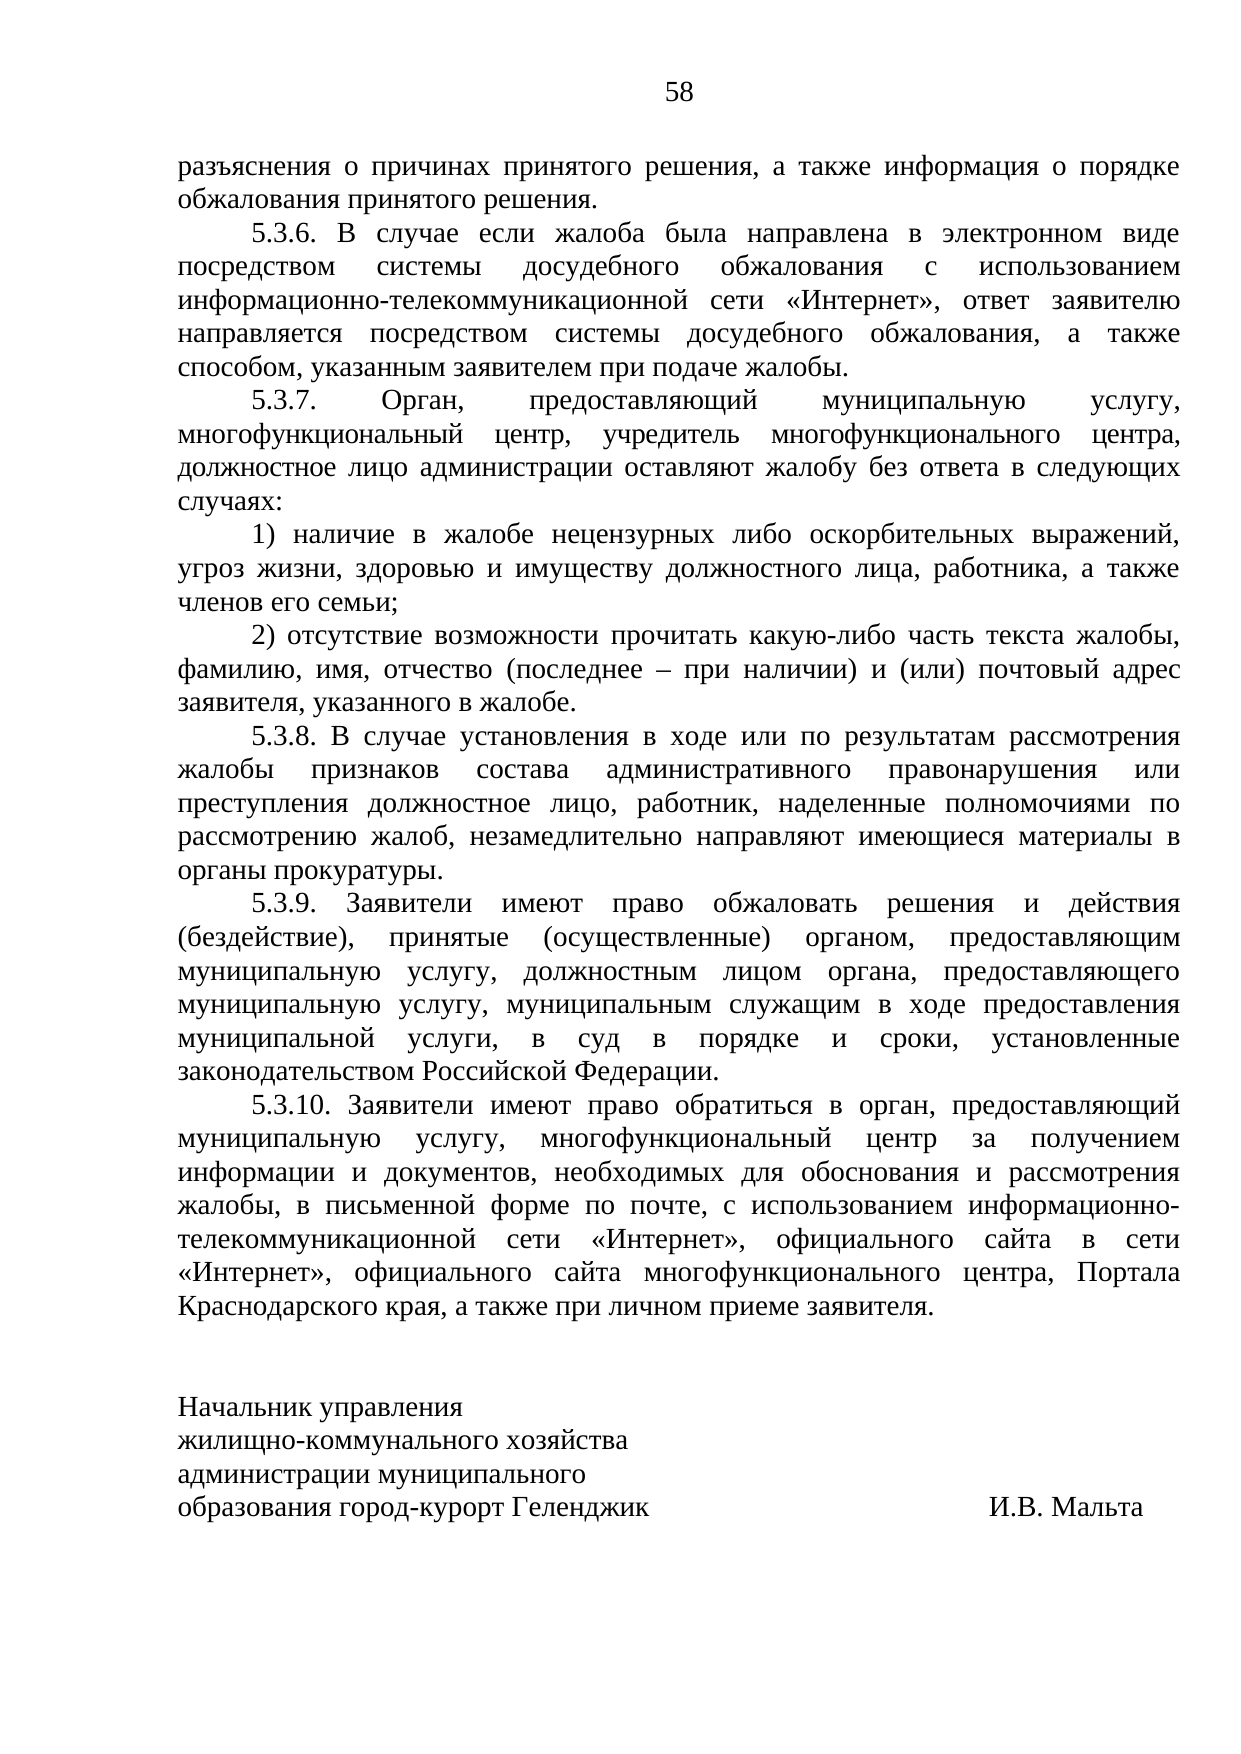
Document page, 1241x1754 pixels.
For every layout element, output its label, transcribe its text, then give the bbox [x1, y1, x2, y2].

text образования город-курорт Геленджик И.В. Мальта [177, 1489, 1181, 1523]
text 5.3.7. Орган, предоставляющий муниципальную услугу, многофункциональный центр, учредитель многофункционального центра, должностное лицо администрации оставляют жалобу без ответа в следующих случаях: [177, 382, 1181, 517]
text жилищно-коммунального хозяйства [177, 1422, 1181, 1456]
text 1) наличие в жалобе нецензурных либо оскорбительных выражений, угроз жизни, здоровью и имуществу должностного лица, работника, а также членов его семьи; [177, 517, 1181, 617]
text 5.3.8. В случае установления в ходе или по результатам рассмотрения жалобы признаков состава административного правонарушения или преступления должностное лицо, работник, наделенные полномочиями по рассмотрению жалоб, незамедлительно направляют имеющиеся материалы в органы прокуратуры. [177, 718, 1181, 886]
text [177, 148, 1181, 215]
text Начальник управления [177, 1389, 1181, 1422]
text 5.3.9. Заявители имеют право обжаловать решения и действия (бездействие), принятые (осуществленные) органом, предоставляющим муниципальную услугу, должностным лицом органа, предоставляющего муниципальную услугу, муниципальным служащим в ходе предоставления муниципальной услуги, в суд в порядке и сроки, установленные законодательством Российской Федерации. [177, 886, 1181, 1087]
text 2) отсутствие возможности прочитать какую-либо часть текста жалобы, фамилию, имя, отчество (последнее – при наличии) и (или) почтовый адрес заявителя, указанного в жалобе. [177, 617, 1181, 718]
text администрации муниципального [177, 1456, 1181, 1489]
text 5.3.10. Заявители имеют право обратиться в орган, предоставляющий муниципальную услугу, многофункциональный центр за получением информации и документов, необходимых для обоснования и рассмотрения жалобы, в письменной форме по почте, с использованием информационно-телекоммуникационной сети «Интернет», официального сайта в сети «Интернет», официального сайта многофункционального центра, Портала Краснодарского края, а также при личном приеме заявителя. [177, 1087, 1181, 1322]
text 5.3.6. В случае если жалоба была направлена в электронном виде посредством системы досудебного обжалования с использованием информационно-телекоммуникационной сети «Интернет», ответ заявителю направляется посредством системы досудебного обжалования, а также способом, указанным заявителем при подаче жалобы. [177, 215, 1181, 382]
